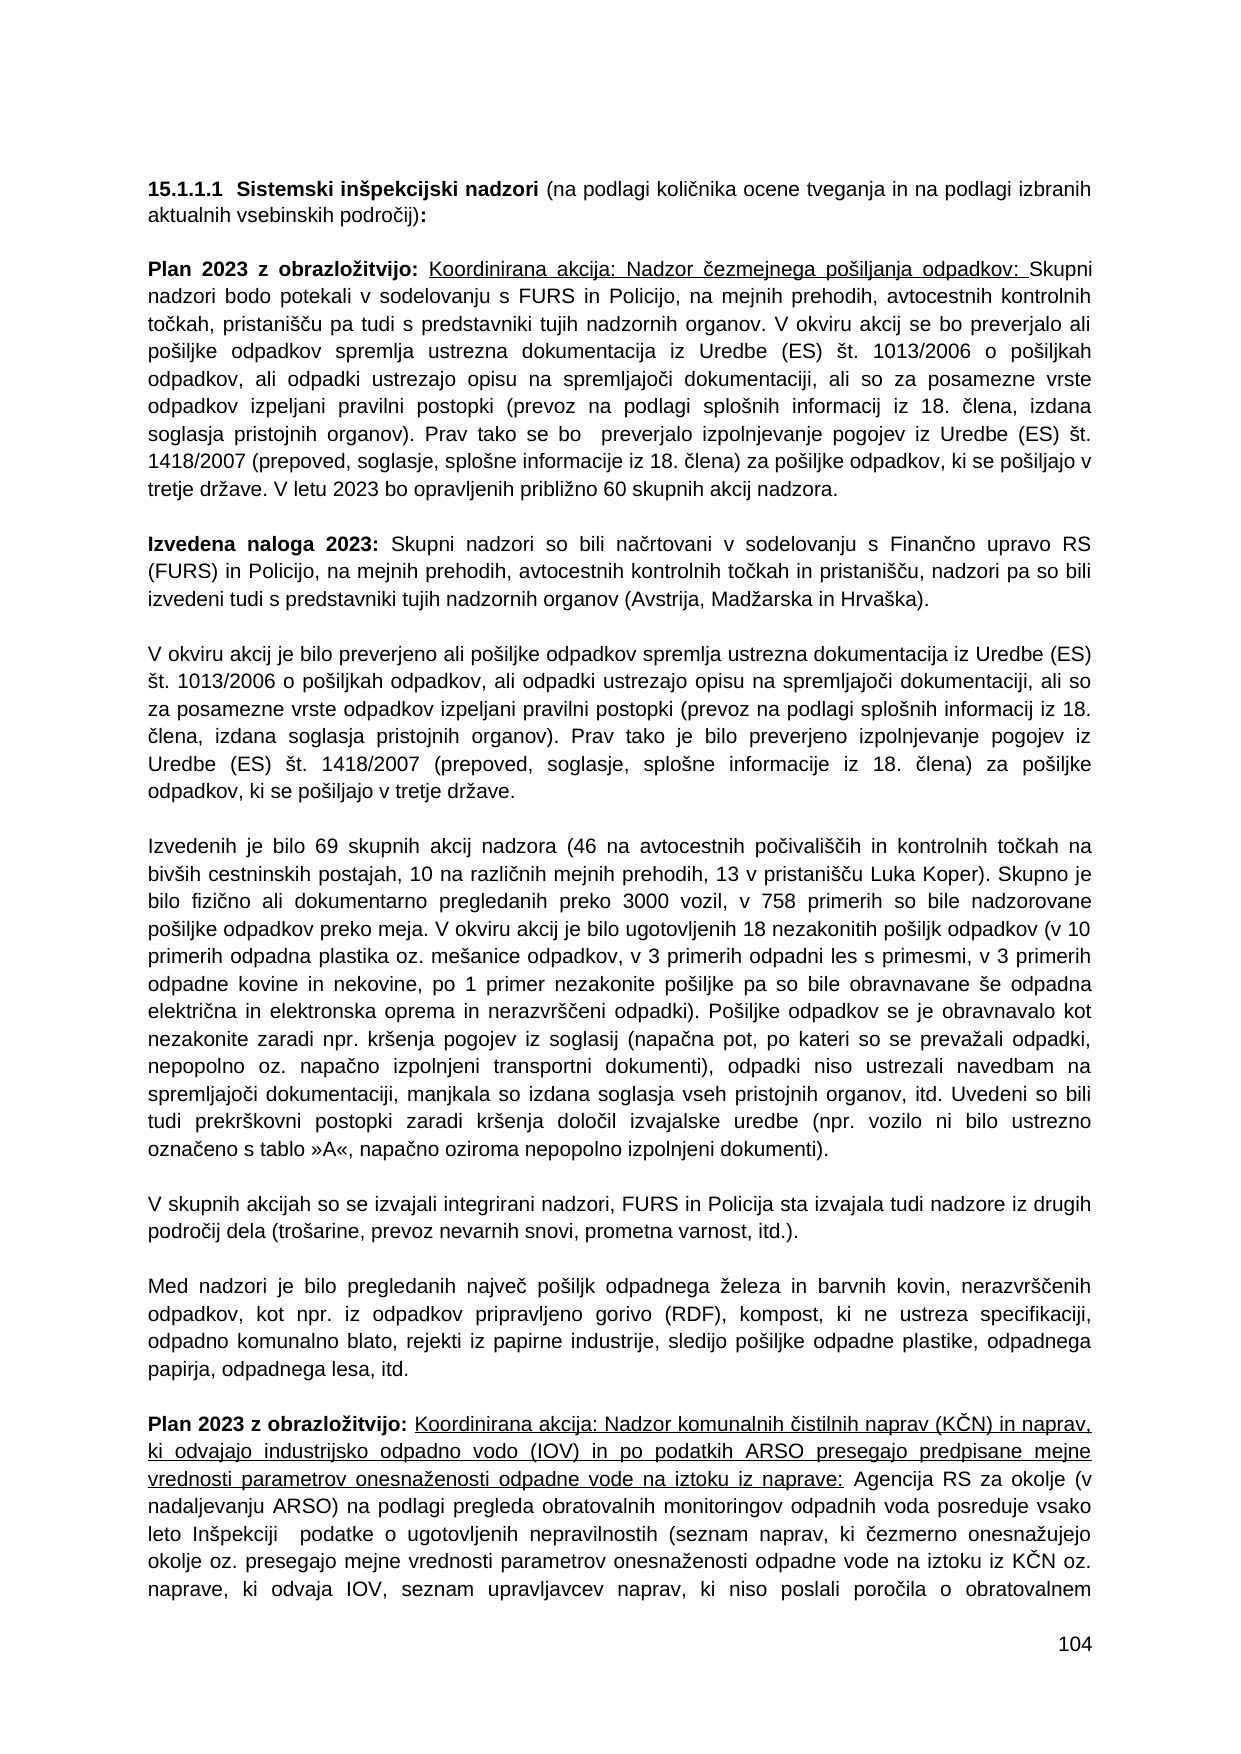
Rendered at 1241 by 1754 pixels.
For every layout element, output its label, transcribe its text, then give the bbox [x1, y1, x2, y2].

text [148, 1411, 1093, 1600]
text Plan 2023 z obrazložitvijo: Koordinirana akcija: Nadzor čezmejnega pošiljanja odpadkov: Skupni nadzori bodo potekali v sodelovanju s FURS in Policijo, na mejnih prehodih, avtocestnih kontrolnih točkah, pristanišču pa tudi s predstavniki tujih nadzornih organov. V okviru akcij se bo preverjalo ali pošiljke odpadkov spremlja ustrezna dokumentacija iz Uredbe (ES) št. 1013/2006 o pošiljkah odpadkov, ali odpadki ustrezajo opisu na spremljajoči dokumentaciji, ali so za posamezne vrste odpadkov izpeljani pravilni postopki (prevoz na podlagi splošnih informacij iz 18. člena, izdana soglasja pristojnih organov). Prav tako se bo preverjalo izpolnjevanje pogojev iz Uredbe (ES) št. 1418/2007 (prepoved, soglasje, splošne informacije iz 18. člena) za pošiljke odpadkov, ki se pošiljajo v tretje države. V letu 2023 bo opravljenih približno 60 skupnih akcij nadzora. [148, 256, 1093, 500]
text V okviru akcij je bilo preverjeno ali pošiljke odpadkov spremlja ustrezna dokumentacija iz Uredbe (ES) št. 1013/2006 o pošiljkah odpadkov, ali odpadki ustrezajo opisu na spremljajoči dokumentaciji, ali so za posamezne vrste odpadkov izpeljani pravilni postopki (prevoz na podlagi splošnih informacij iz 18. člena, izdana soglasja pristojnih organov). Prav tako je bilo preverjeno izpolnjevanje pogojev iz Uredbe (ES) št. 1418/2007 (prepoved, soglasje, splošne informacije iz 18. člena) za pošiljke odpadkov, ki se pošiljajo v tretje države. [148, 641, 1093, 803]
subtitle 15.1.1.1 Sistemski inšpekcijski nadzori (na podlagi količnika ocene tveganja in na podlagi izbranih aktualnih vsebinskih področij): [148, 177, 1093, 227]
text Izvedenih je bilo 69 skupnih akcij nadzora (46 na avtocestnih počivališčih in kontrolnih točkah na bivših cestninskih postajah, 10 na različnih mejnih prehodih, 13 v pristanišču Luka Koper). Skupno je bilo fizično ali dokumentarno pregledanih preko 3000 vozil, v 758 primerih so bile nadzorovane pošiljke odpadkov preko meja. V okviru akcij je bilo ugotovljenih 18 nezakonitih pošiljk odpadkov (v 10 primerih odpadna plastika oz. mešanice odpadkov, v 3 primerih odpadni les s primesmi, v 3 primerih odpadne kovine in nekovine, po 1 primer nezakonite pošiljke pa so bile obravnavane še odpadna električna in elektronska oprema in nerazvrščeni odpadki). Pošiljke odpadkov se je obravnavalo kot nezakonite zaradi npr. kršenja pogojev iz soglasij (napačna pot, po kateri so se prevažali odpadki, nepopolno oz. napačno izpolnjeni transportni dokumenti), odpadki niso ustrezali navedbam na spremljajoči dokumentaciji, manjkala so izdana soglasja vseh pristojnih organov, itd. Uvedeni so bili tudi prekrškovni postopki zaradi kršenja določil izvajalske uredbe (npr. vozilo ni bilo ustrezno označeno s tablo »A«, napačno oziroma nepopolno izpolnjeni dokumenti). [148, 834, 1093, 1160]
text Izvedena naloga 2023: Skupni nadzori so bili načrtovani v sodelovanju s Finančno upravo RS (FURS) in Policijo, na mejnih prehodih, avtocestnih kontrolnih točkah in pristanišču, nadzori pa so bili izvedeni tudi s predstavniki tujih nadzornih organov (Avstrija, Madžarska in Hrvaška). [148, 531, 1093, 610]
text V skupnih akcijah so se izvajali integrirani nadzori, FURS in Policija sta izvajala tudi nadzore iz drugih področij dela (trošarine, prevoz nevarnih snovi, prometna varnost, itd.). [148, 1191, 1093, 1243]
text Med nadzori je bilo pregledanih največ pošiljk odpadnega železa in barvnih kovin, nerazvrščenih odpadkov, kot npr. iz odpadkov pripravljeno gorivo (RDF), kompost, ki ne ustreza specifikaciji, odpadno komunalno blato, rejekti iz papirne industrije, sledijo pošiljke odpadne plastike, odpadnega papirja, odpadnega lesa, itd. [148, 1274, 1093, 1380]
